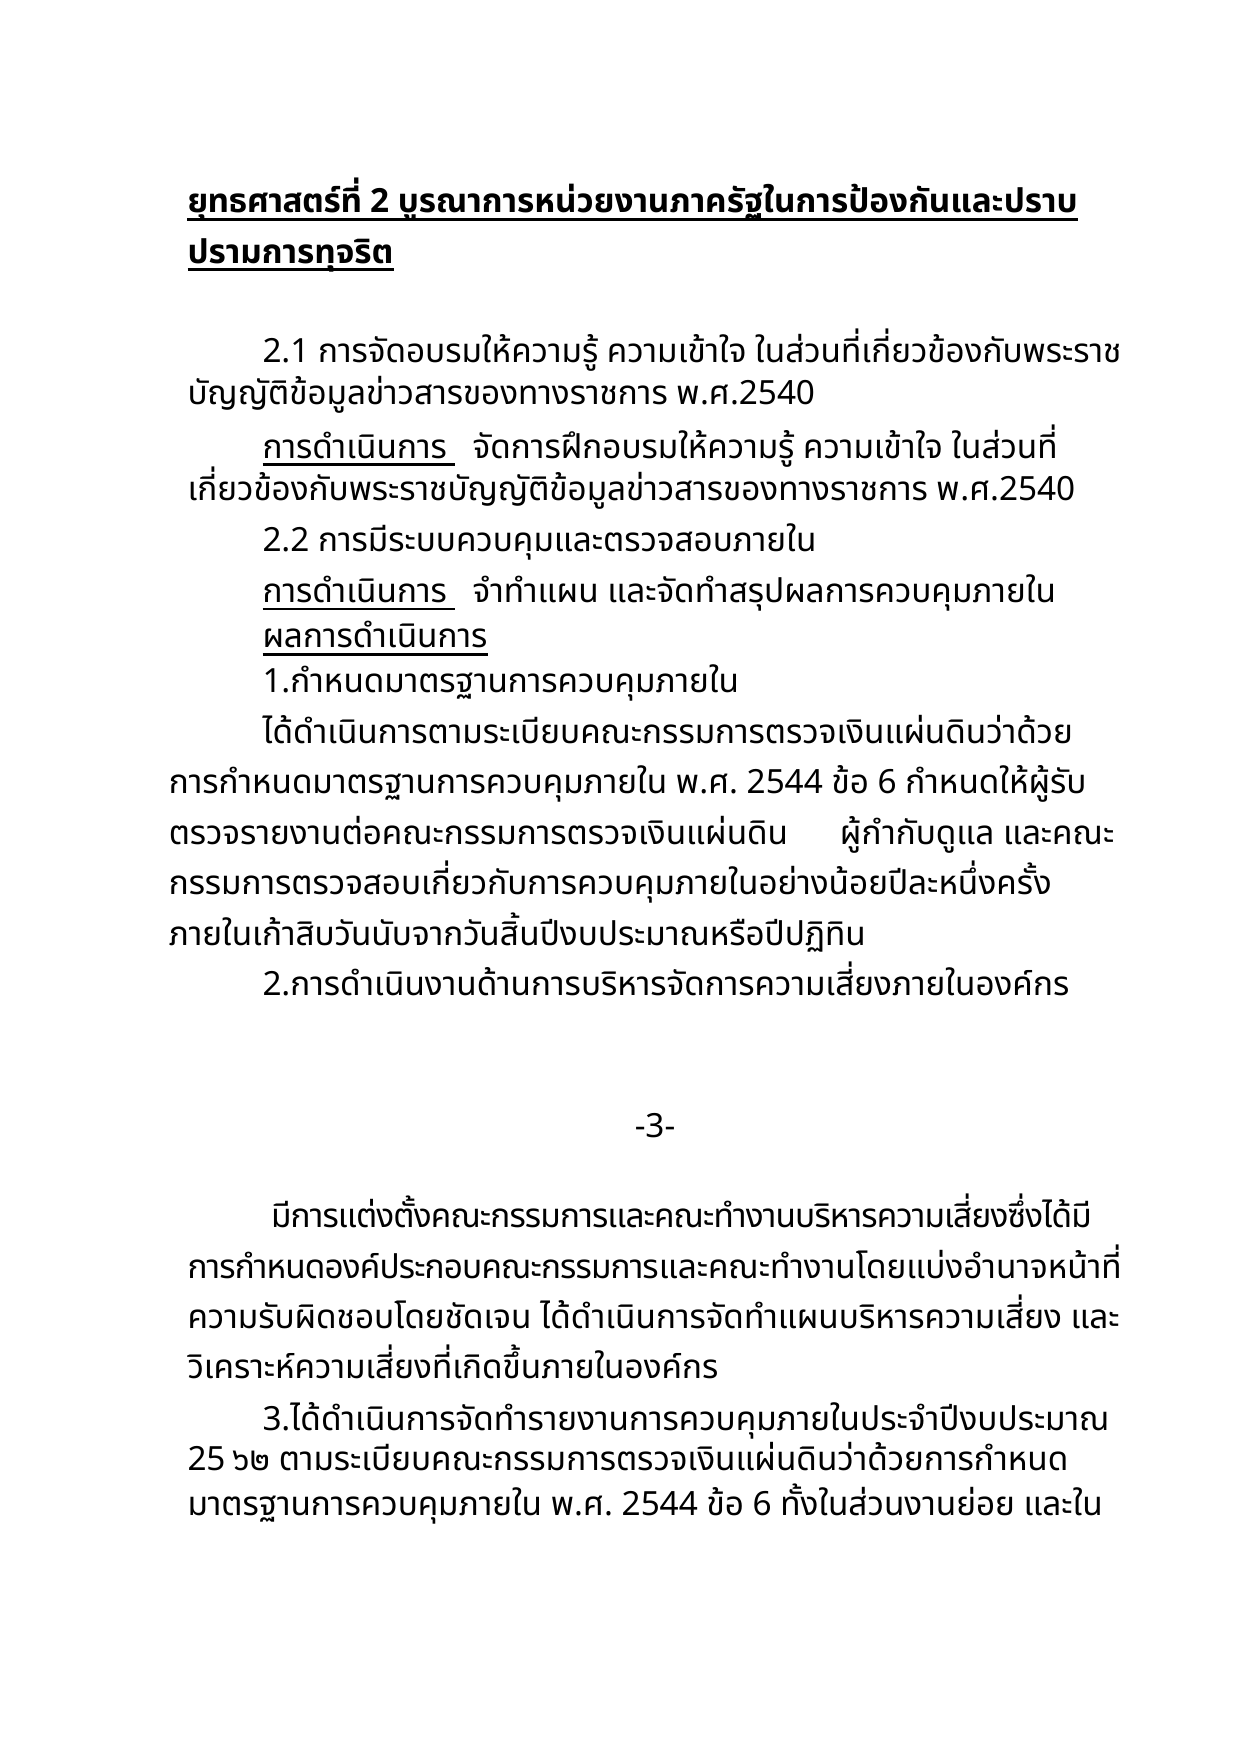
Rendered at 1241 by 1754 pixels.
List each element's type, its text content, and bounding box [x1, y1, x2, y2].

text 2.การดำเนินงานด้านการบริหารจัดการความเสี่ยงภายในองค์กร [187, 960, 1122, 1011]
text ผลการดำเนินการ [187, 612, 1122, 657]
text การดำเนินการ จำทำแผน และจัดทำสรุปผลการควบคุมภายใน [187, 566, 1122, 612]
text 1.กำหนดมาตรฐานการควบคุมภายใน [187, 657, 1122, 708]
text 2.1 การจัดอบรมให้ความรู้ ความเข้าใจ ในส่วนที่เกี่ยวข้องกับพระราชบัญญัติข้อมูลข่าวสารของทางราชการ พ.ศ.2540 [187, 324, 1122, 420]
text -3- [187, 1101, 1122, 1147]
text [187, 1394, 1122, 1531]
text 2.2 การมีระบบควบคุมและตรวจสอบภายใน [187, 516, 1122, 566]
text การดำเนินการ จัดการฝึกอบรมให้ความรู้ ความเข้าใจ ในส่วนที่เกี่ยวข้องกับพระราชบัญญัติข้อมูลข่าวสารของทางราชการ พ.ศ.2540 [187, 420, 1122, 516]
text มีการแต่งตั้งคณะกรรมการและคณะทำงานบริหารความเสี่ยงซึ่งได้มีการกำหนดองค์ประกอบคณะกรรมการและคณะทำงานโดยแบ่งอำนาจหน้าที่ความรับผิดชอบโดยชัดเจน ได้ดำเนินการจัดทำแผนบริหารความเสี่ยง และวิเคราะห์ความเสี่ยงที่เกิดขึ้นภายในองค์กร [187, 1192, 1122, 1394]
text ยุทธศาสตร์ที่ 2 บูรณาการหน่วยงานภาครัฐในการป้องกันและปราบปรามการทุจริต [187, 177, 1122, 278]
text ได้ดำเนินการตามระเบียบคณะกรรมการตรวจเงินแผ่นดินว่าด้วยการกำหนดมาตรฐานการควบคุมภายใน พ.ศ. 2544 ข้อ 6 กำหนดให้ผู้รับตรวจรายงานต่อคณะกรรมการตรวจเงินแผ่นดิน ผู้กำกับดูแล และคณะกรรมการตรวจสอบเกี่ยวกับการควบคุมภายในอย่างน้อยปีละหนึ่งครั้งภายในเก้าสิบวันนับจากวันสิ้นปีงบประมาณหรือปีปฏิทิน [168, 708, 1122, 960]
